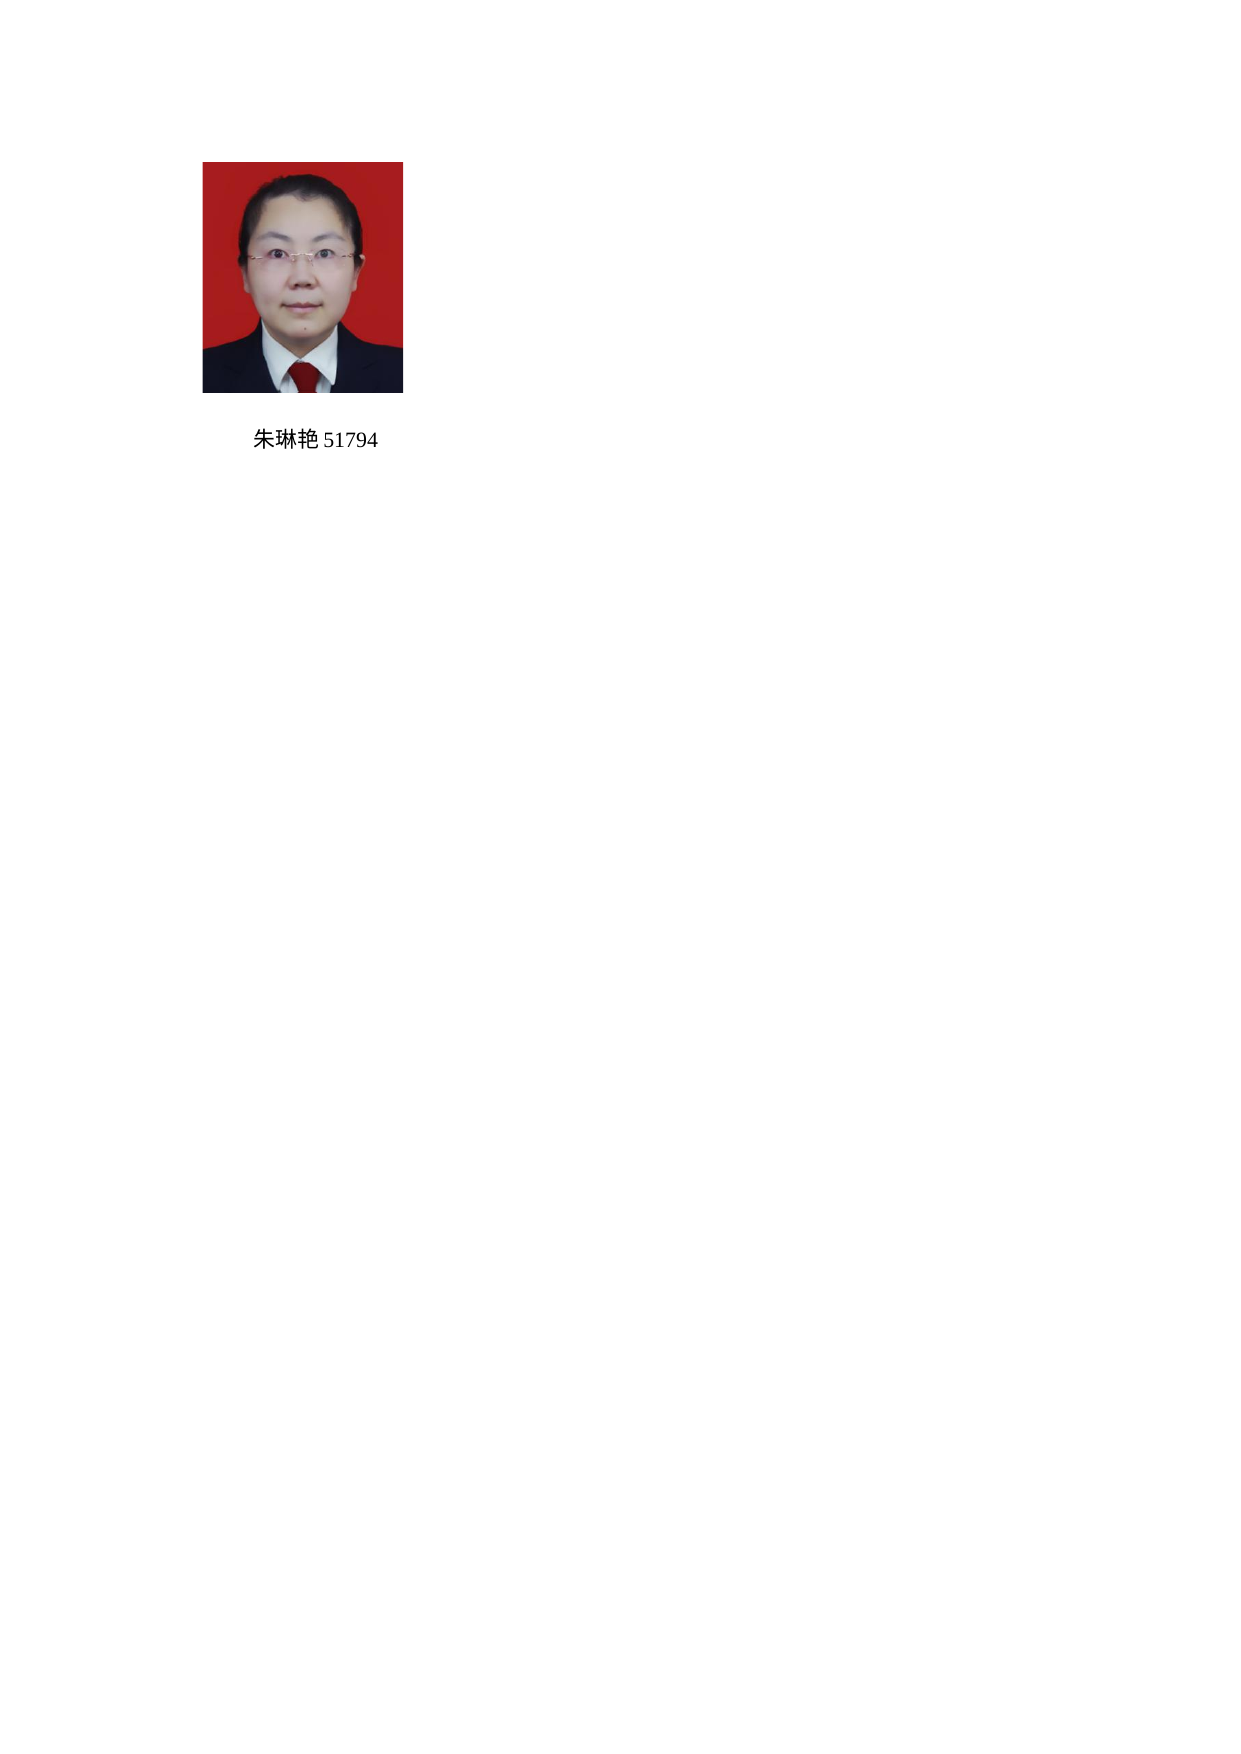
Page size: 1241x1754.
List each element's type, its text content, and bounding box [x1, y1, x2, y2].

picture [202, 162, 404, 393]
text 朱琳艳51794 [187, 422, 1053, 454]
